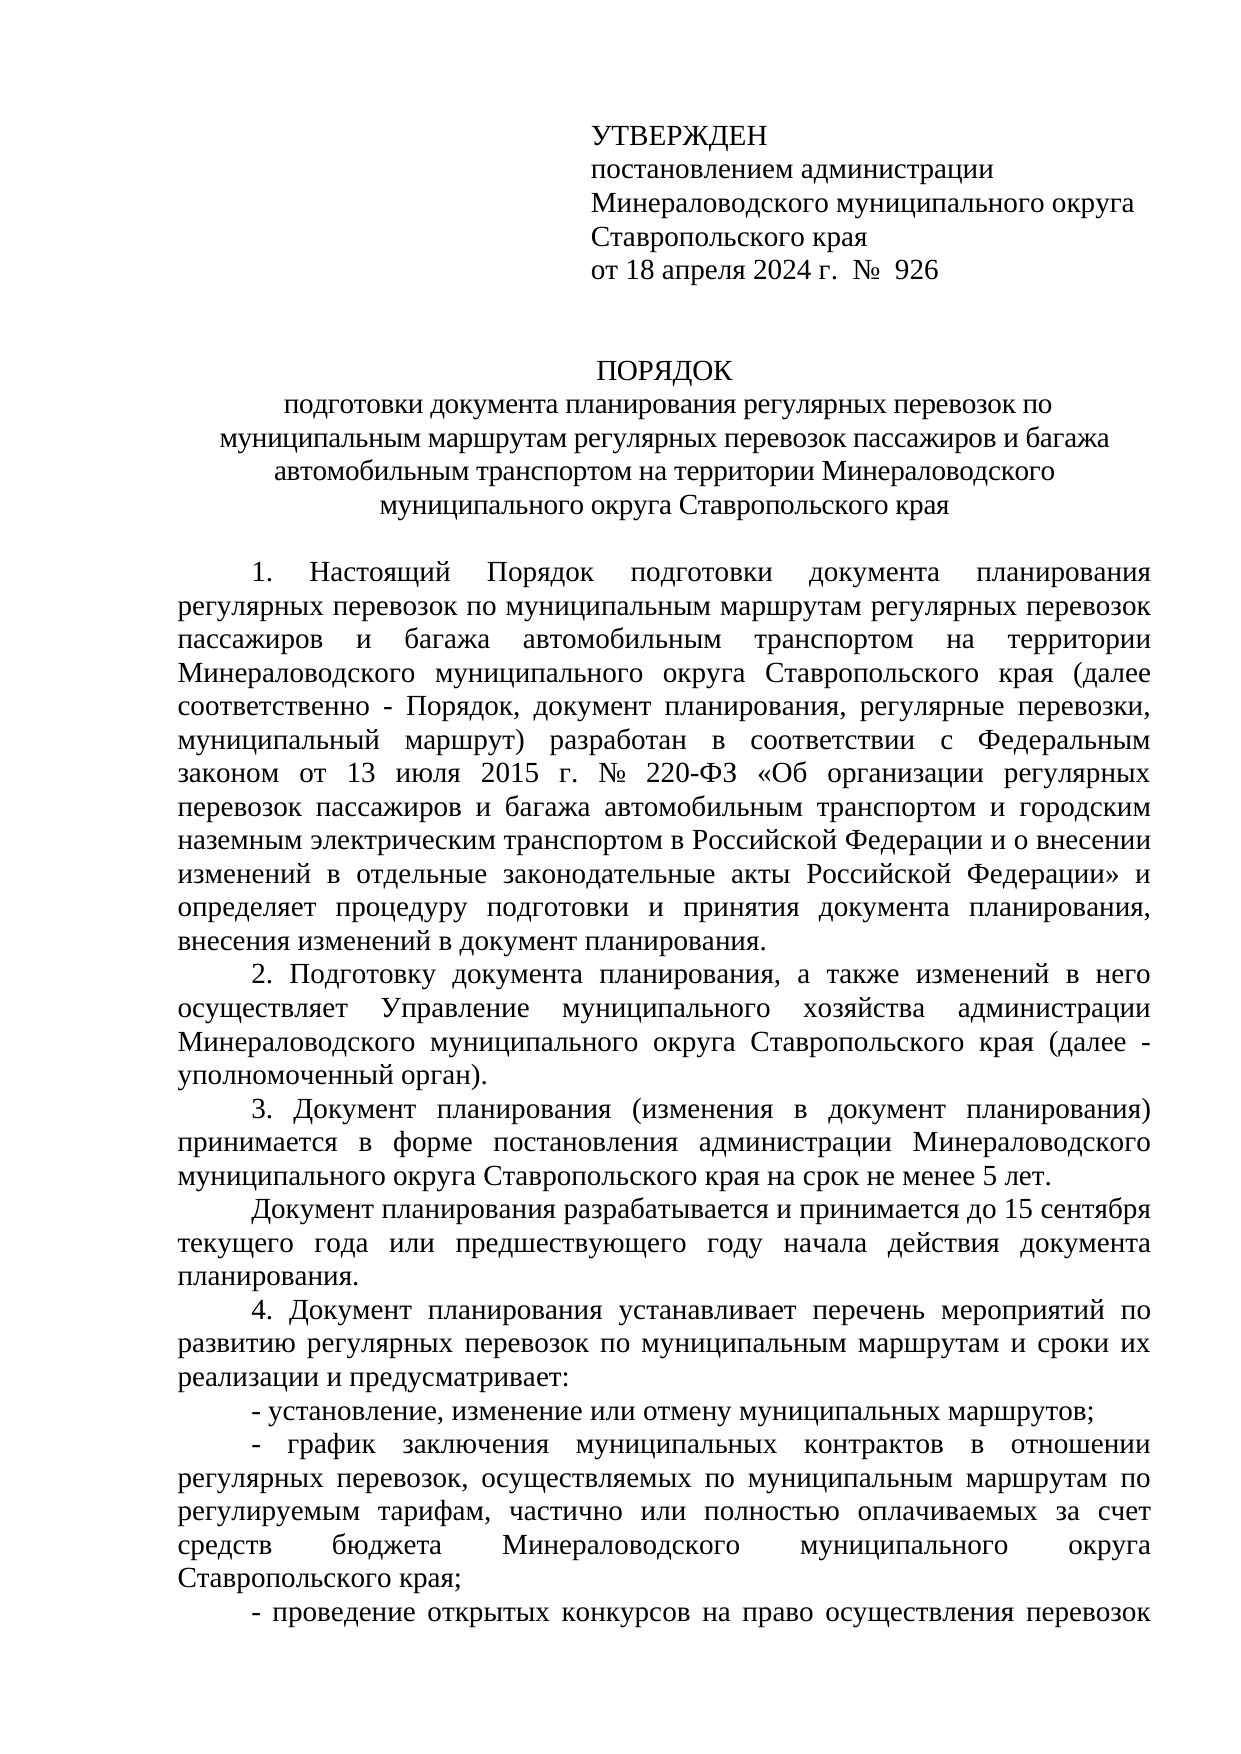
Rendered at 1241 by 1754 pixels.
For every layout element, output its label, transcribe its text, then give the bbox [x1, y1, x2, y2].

text - установление, изменение или отмену муниципальных маршрутов; [177, 1393, 1152, 1426]
text 1. Настоящий Порядок подготовки документа планирования регулярных перевозок по муниципальным маршрутам регулярных перевозок пассажиров и багажа автомобильным транспортом на территории Минераловодского муниципального округа Ставропольского края (далее соответственно - Порядок, документ планирования, регулярные перевозки, муниципальный маршрут) разработан в соответствии с Федеральным законом от 13 июля 2015 г. № 220-ФЗ «Об организации регулярных перевозок пассажиров и багажа автомобильным транспортом и городским наземным электрическим транспортом в Российской Федерации и о внесении изменений в отдельные законодательные акты Российской Федерации» и определяет процедуру подготовки и принятия документа планирования, внесения изменений в документ планирования. [177, 554, 1152, 957]
text 4. Документ планирования устанавливает перечень мероприятий по развитию регулярных перевозок по муниципальным маршрутам и сроки их реализации и предусматривает: [177, 1292, 1152, 1393]
text - график заключения муниципальных контрактов в отношении регулярных перевозок, осуществляемых по муниципальным маршрутам по регулируемым тарифам, частично или полностью оплачиваемых за счет средств бюджета Минераловодского муниципального округа Ставропольского края; [177, 1426, 1152, 1594]
text от 18 апреля 2024 г. № 926 [591, 252, 1152, 286]
text постановлением администрации Минераловодского муниципального округа Ставропольского края [591, 152, 1152, 252]
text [177, 1594, 1152, 1627]
text 2. Подготовку документа планирования, а также изменений в него осуществляет Управление муниципального хозяйства администрации Минераловодского муниципального округа Ставропольского края (далее - уполномоченный орган). [177, 957, 1152, 1091]
text 3. Документ планирования (изменения в документ планирования) принимается в форме постановления администрации Минераловодского муниципального округа Ставропольского края на срок не менее 5 лет. [177, 1091, 1152, 1191]
text Документ планирования разрабатывается и принимается до 15 сентября текущего года или предшествующего году начала действия документа планирования. [177, 1191, 1152, 1292]
text подготовки документа планирования регулярных перевозок по муниципальным маршрутам регулярных перевозок пассажиров и багажа автомобильным транспортом на территории Минераловодского муниципального округа Ставропольского края [177, 386, 1152, 521]
text ПОРЯДОК [177, 353, 1152, 386]
text УТВЕРЖДЕН [591, 118, 1152, 152]
